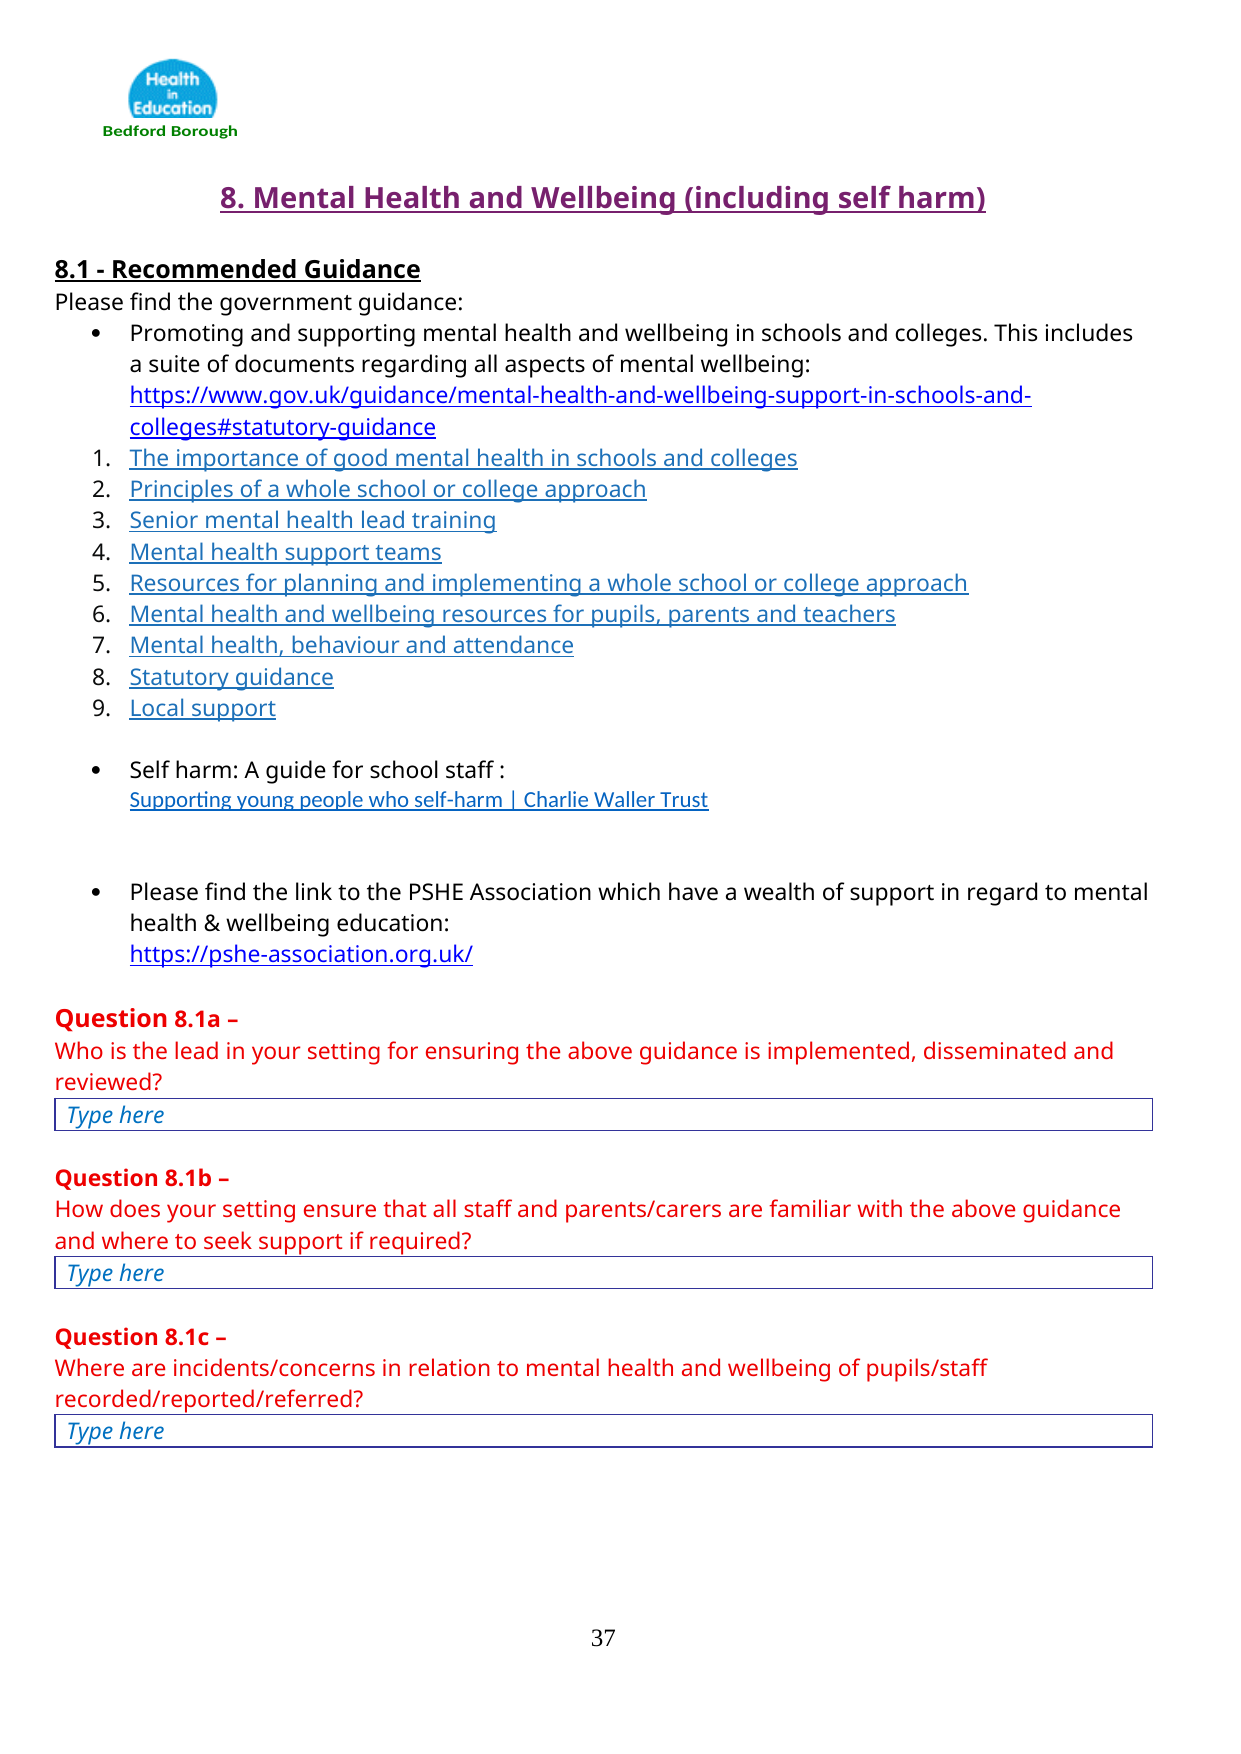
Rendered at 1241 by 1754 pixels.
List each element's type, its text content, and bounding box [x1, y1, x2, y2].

text 8. Mental Health and Wellbeing (including self harm) [54, 178, 1152, 217]
list Local support [92, 692, 1152, 723]
text Who is the lead in your setting for ensuring the above guidance is implemented, disseminated and reviewed? [54, 1035, 1152, 1097]
list Mental health support teams [92, 535, 1152, 567]
list Question 8.1b – [54, 1162, 1152, 1193]
list Senior mental health lead training [92, 504, 1152, 535]
list Self harm: A guide for school staff : [92, 754, 1152, 785]
text Question 8.1a – [54, 1001, 1152, 1035]
list How does your setting ensure that all staff and parents/carers are familiar with the above guidance and where to seek support if required? [54, 1193, 1152, 1256]
list Where are incidents/concerns in relation to mental health and wellbeing of pupils/staff recorded/reported/referred? [54, 1352, 1152, 1414]
list https://pshe-association.org.uk/ [129, 938, 1152, 970]
list Statutory guidance [92, 660, 1152, 692]
list Please find the government guidance: [54, 285, 1152, 317]
list Promoting and supporting mental health and wellbeing in schools and colleges. This includes a suite of documents regarding all aspects of mental wellbeing: [92, 317, 1152, 379]
list The importance of good mental health in schools and colleges [92, 442, 1152, 473]
list Mental health and wellbeing resources for pupils, parents and teachers [92, 598, 1152, 629]
list 8.1 - Recommended Guidance [54, 251, 1152, 285]
list https://www.gov.uk/guidance/mental-health-and-wellbeing-support-in-schools-and-colleges#statutory-guidance [129, 379, 1152, 442]
list Question 8.1c – [54, 1320, 1152, 1352]
table_header Type here [56, 1257, 1152, 1288]
table_header Type here [56, 1099, 1152, 1130]
table_header Type here [56, 1415, 1152, 1446]
text Supporting young people who self-harm | Charlie Waller Trust [92, 785, 1152, 813]
list Principles of a whole school or college approach [92, 473, 1152, 504]
list Please find the link to the PSHE Association which have a wealth of support in regard to mental health & wellbeing education: [92, 876, 1152, 938]
list Mental health, behaviour and attendance [92, 629, 1152, 660]
list Resources for planning and implementing a whole school or college approach [92, 567, 1152, 598]
